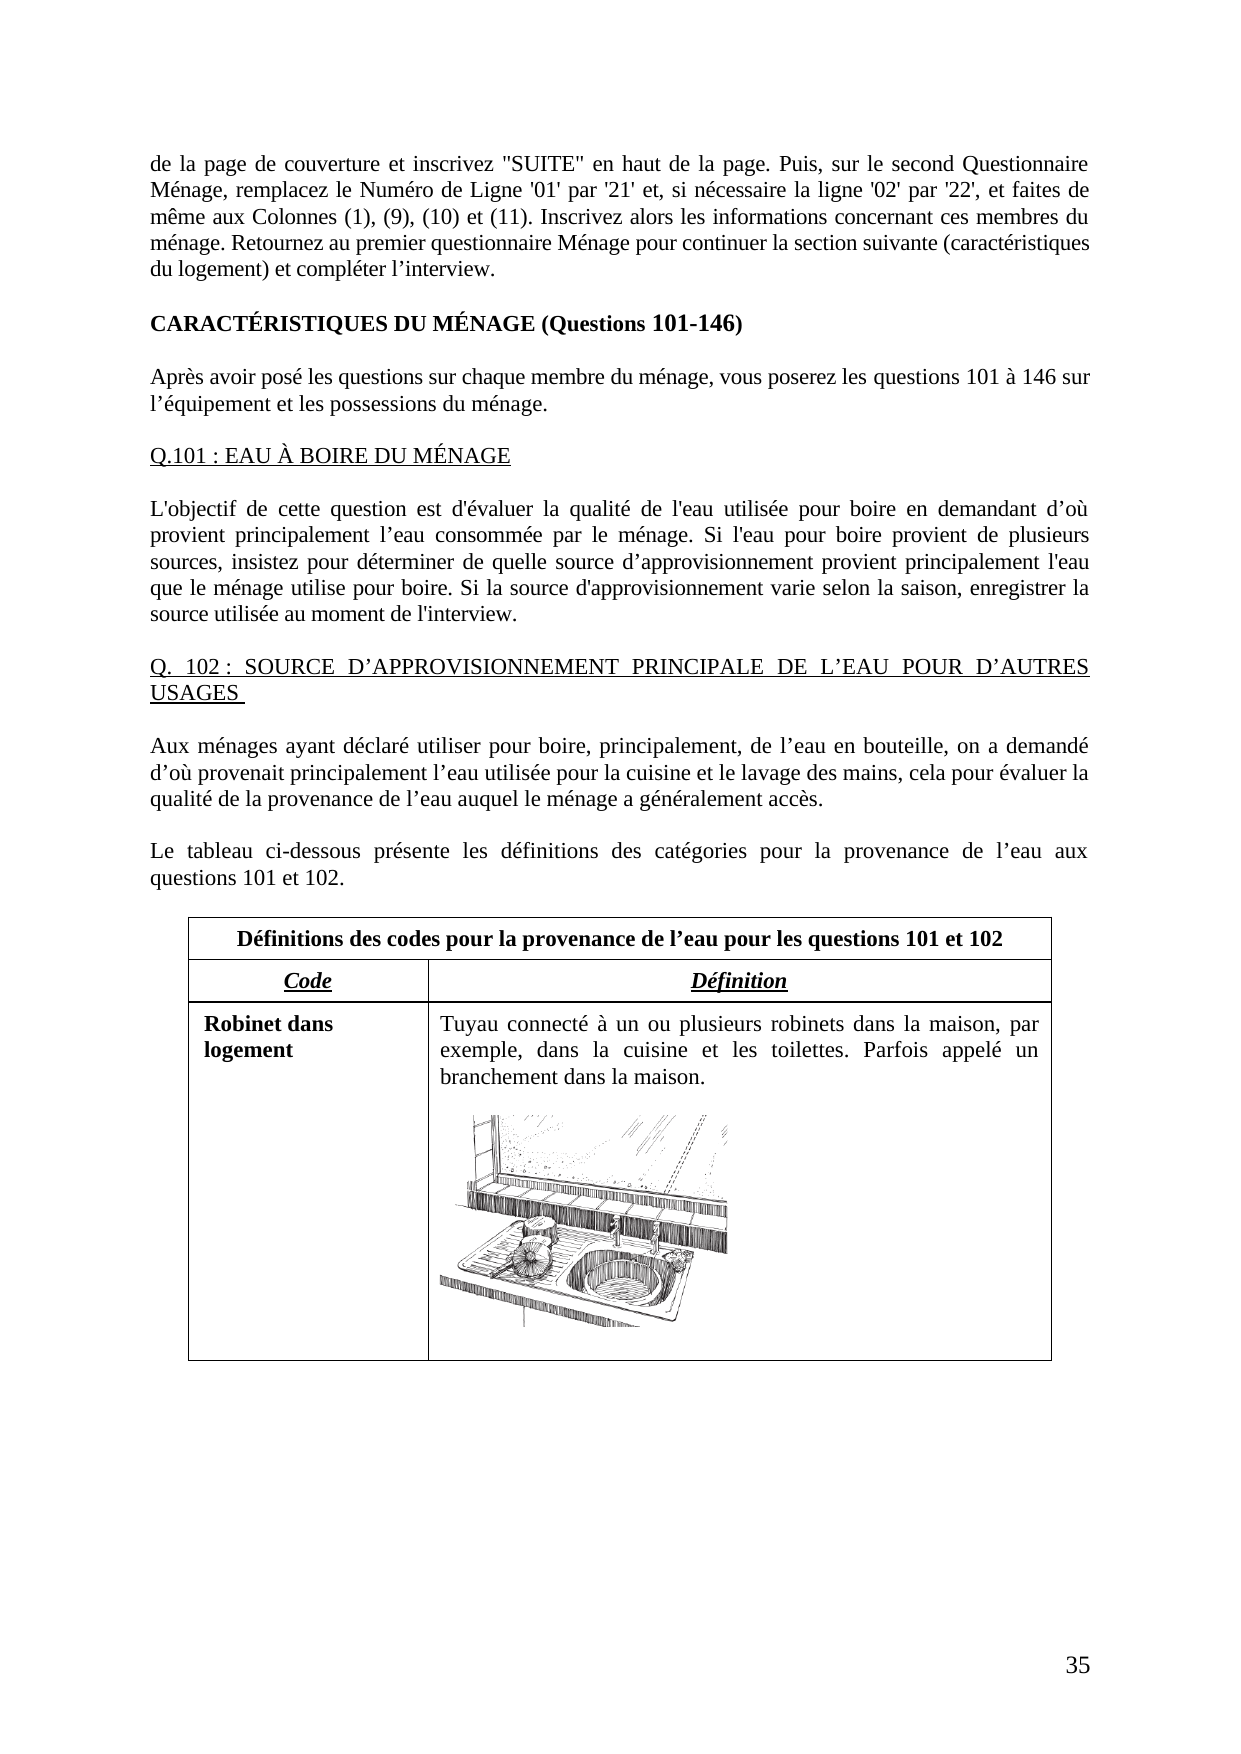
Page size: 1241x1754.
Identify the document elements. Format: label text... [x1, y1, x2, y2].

text CARACTÉRISTIQUES DU MÉNAGE (Questions 101-146) [150, 308, 1090, 337]
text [150, 150, 1090, 282]
picture [439, 1115, 728, 1327]
table_cell Définition [429, 960, 1051, 1001]
text Q. 102 : SOURCE D’APPROVISIONNEMENT PRINCIPALE DE L’EAU POUR D’AUTRES USAGES [150, 653, 1090, 676]
table_header Définitions des codes pour la provenance de l’eau pour les questions 101 et 102 [189, 918, 1051, 959]
text Q. 102 : SOURCE D’APPROVISIONNEMENT PRINCIPALE DE L’EAU POUR D’AUTRES USAGES [150, 677, 1090, 706]
text L'objectif de cette question est d'évaluer la qualité de l'eau utilisée pour boire en demandant d’où provient principalement l’eau consommée par le ménage. Si l'eau pour boire provient de plusieurs sources, insistez pour déterminer de quelle source d’approvisionnement provient principalement l'eau que le ménage utilise pour boire. Si la source d'approvisionnement varie selon la saison, enregistrer la source utilisée au moment de l'interview. [150, 495, 1090, 627]
text Aux ménages ayant déclaré utiliser pour boire, principalement, de l’eau en bouteille, on a demandé d’où provenait principalement l’eau utilisée pour la cuisine et le lavage des mains, cela pour évaluer la qualité de la provenance de l’eau auquel le ménage a généralement accès. [150, 732, 1090, 811]
text Q.101 : EAU À BOIRE DU MÉNAGE [150, 442, 1090, 469]
text Après avoir posé les questions sur chaque membre du ménage, vous poserez les questions 101 à 146 sur l’équipement et les possessions du ménage. [150, 363, 1090, 416]
text Le tableau ci-dessous présente les définitions des catégories pour la provenance de l’eau aux questions 101 et 102. [150, 838, 1090, 890]
table_cell Tuyau connecté à un ou plusieurs robinets dans la maison, par exemple, dans la cuisine et les toilettes. Parfois appelé un branchement dans la maison. [429, 1003, 1051, 1360]
table_cell Robinet dans logement [189, 1003, 428, 1360]
table_cell Code [189, 960, 428, 1001]
